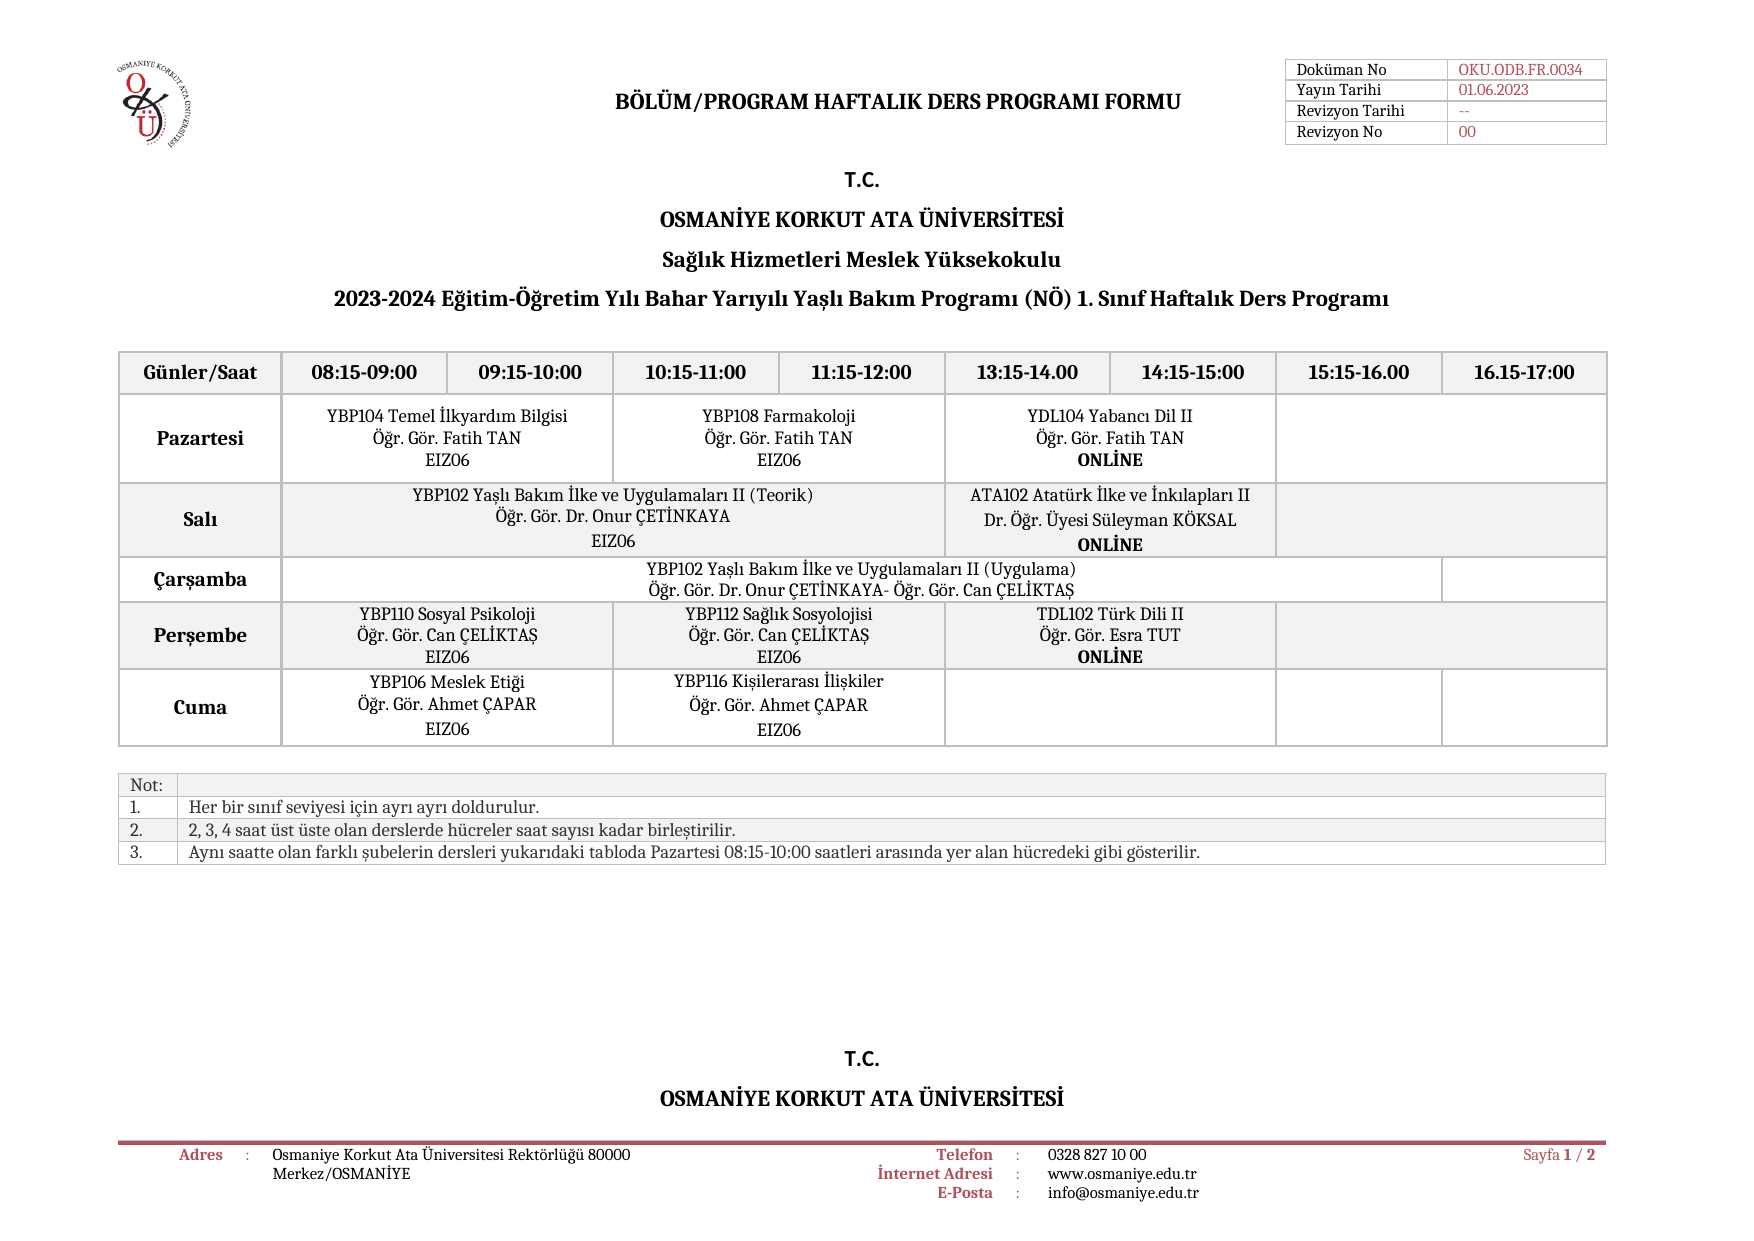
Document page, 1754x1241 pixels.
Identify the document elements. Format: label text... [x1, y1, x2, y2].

table_header 10:15-11:00 [614, 353, 778, 393]
table_cell Çarşamba [120, 558, 280, 601]
text 2023-2024 Eğitim-Öğretim Yılı Bahar Yarıyılı Yaşlı Bakım Programı (NÖ) 1. Sınıf Haftalık Ders Programı [118, 286, 1606, 312]
table_header Not: [119, 774, 177, 796]
table_cell [1277, 395, 1606, 482]
table_cell 2, 3, 4 saat üst üste olan derslerde hücreler saat sayısı kadar birleştirilir. [178, 819, 1605, 841]
table_header 13:15-14.00 [946, 353, 1109, 393]
table_cell Perşembe [120, 603, 280, 668]
table_header Günler/Saat [120, 353, 280, 393]
table_header [178, 774, 1605, 796]
table_cell YBP102 Yaşlı Bakım İlke ve Uygulamaları II (Teorik) Öğr. Gör. Dr. Onur ÇETİNKAYA EIZ06 [283, 484, 944, 556]
table_cell YBP116 Kişilerarası İlişkiler Öğr. Gör. Ahmet ÇAPAR EIZ06 [614, 670, 944, 745]
table_cell Pazartesi [120, 395, 280, 482]
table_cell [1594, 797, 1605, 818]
table_cell YBP108 Farmakoloji Öğr. Gör. Fatih TAN EIZ06 [614, 395, 944, 482]
table_cell ATA102 Atatürk İlke ve İnkılapları II Dr. Öğr. Üyesi Süleyman KÖKSAL ONLİNE [946, 484, 1275, 556]
table_cell [1443, 558, 1606, 601]
text OSMANİYE KORKUT ATA ÜNİVERSİTESİ [118, 1086, 1606, 1112]
text Sağlık Hizmetleri Meslek Yüksekokulu [118, 246, 1606, 273]
table_cell [1277, 670, 1441, 745]
table_cell YBP112 Sağlık Sosyolojisi Öğr. Gör. Can ÇELİKTAŞ EIZ06 [614, 603, 944, 668]
table_cell Aynı saatte olan farklı şubelerin dersleri yukarıdaki tabloda Pazartesi 08:15-10:00 saatleri arasında yer alan hücredeki gibi gösterilir. [178, 842, 1605, 863]
table_cell Cuma [120, 670, 280, 745]
text T.C. [118, 165, 1606, 193]
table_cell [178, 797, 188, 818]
table_cell 1. [119, 797, 177, 818]
table_cell 2. [119, 819, 177, 841]
text OSMANİYE KORKUT ATA ÜNİVERSİTESİ [118, 207, 1606, 233]
table_cell YDL104 Yabancı Dil II Öğr. Gör. Fatih TAN ONLİNE [946, 395, 1275, 482]
table_cell YBP102 Yaşlı Bakım İlke ve Uygulamaları II (Uygulama) Öğr. Gör. Dr. Onur ÇETİNKAYA- Öğr. Gör. Can ÇELİKTAŞ [283, 558, 1441, 601]
table_cell 3. [119, 842, 177, 863]
text T.C. [118, 1044, 1606, 1072]
table_cell YBP110 Sosyal Psikoloji Öğr. Gör. Can ÇELİKTAŞ EIZ06 [283, 603, 612, 668]
table_cell [946, 670, 1275, 745]
table_header 11:15-12:00 [780, 353, 944, 393]
picture [117, 60, 191, 148]
table_cell [1443, 670, 1606, 745]
table_cell YBP106 Meslek Etiği Öğr. Gör. Ahmet ÇAPAR EIZ06 [283, 670, 612, 745]
table_header 16.15-17:00 [1443, 353, 1606, 393]
table_header 15:15-16.00 [1277, 353, 1441, 393]
table_cell [1277, 603, 1606, 668]
table_cell TDL102 Türk Dili II Öğr. Gör. Esra TUT ONLİNE [946, 603, 1275, 668]
table_header 08:15-09:00 [283, 353, 446, 393]
table_cell Salı [120, 484, 280, 556]
table_header 09:15-10:00 [448, 353, 612, 393]
table_cell [1277, 484, 1606, 556]
table_header 14:15-15:00 [1111, 353, 1275, 393]
table_cell YBP104 Temel İlkyardım Bilgisi Öğr. Gör. Fatih TAN EIZ06 [283, 395, 612, 482]
